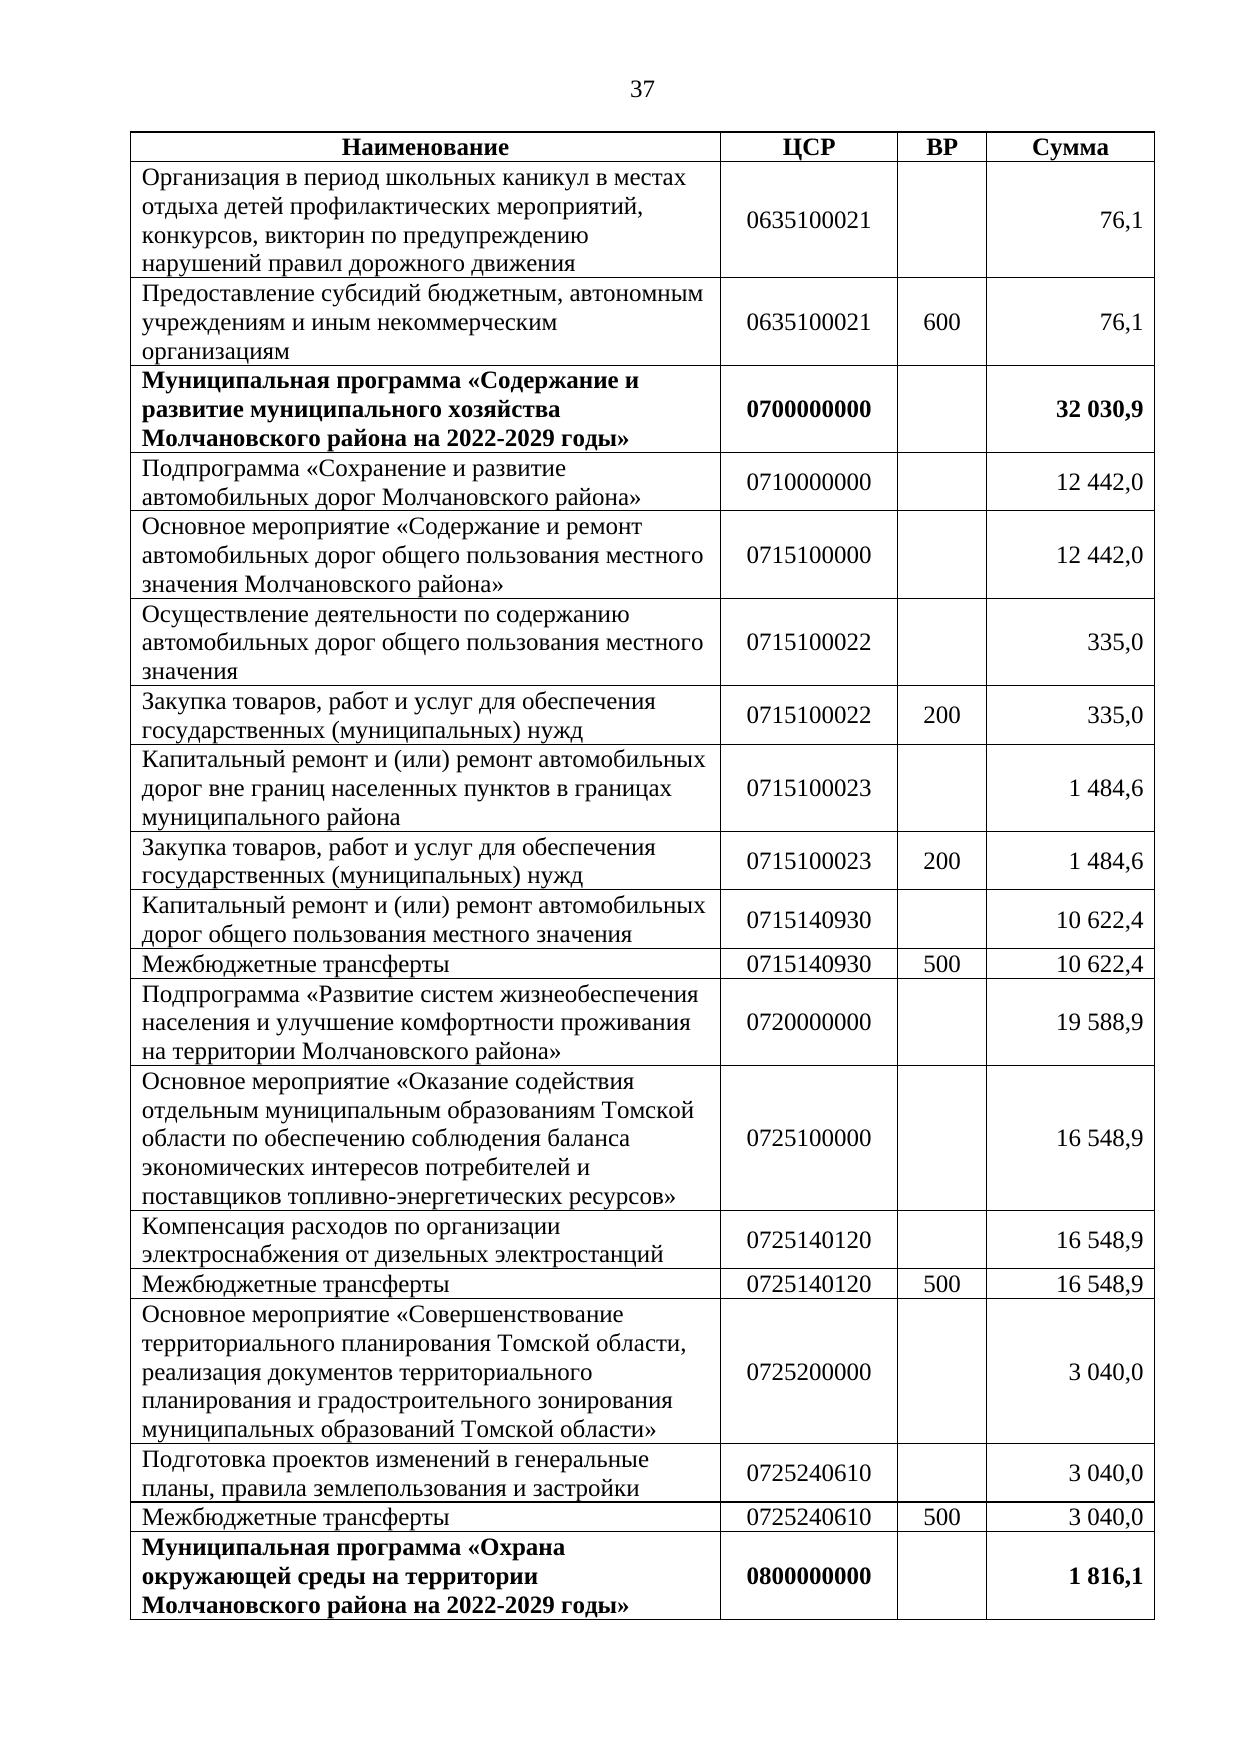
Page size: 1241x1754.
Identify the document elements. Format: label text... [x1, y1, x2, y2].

table_cell 10 622,4 [987, 890, 1154, 948]
table_cell 0710000000 [721, 453, 897, 510]
table_cell 0635100021 [721, 162, 897, 277]
table_cell Муниципальная программа «Содержание и развитие муниципального хозяйства Молчановского района на 2022-2029 годы» [131, 366, 720, 452]
table_header Сумма [987, 133, 1154, 161]
table_cell 0715100023 [721, 745, 897, 831]
table_cell 500 [898, 949, 986, 978]
table_cell Межбюджетные трансферты [131, 1503, 720, 1531]
table_cell 0800000000 [721, 1532, 897, 1618]
table_cell 0715140930 [721, 890, 897, 948]
table_cell Организация в период школьных каникул в местах отдыха детей профилактических мероприятий, конкурсов, викторин по предупреждению нарушений правил дорожного движения [131, 162, 720, 277]
table_cell 16 548,9 [987, 1269, 1154, 1298]
table_cell 0720000000 [721, 979, 897, 1065]
table_cell 600 [898, 278, 986, 364]
table_cell Подпрограмма «Сохранение и развитие автомобильных дорог Молчановского района» [131, 453, 720, 510]
table_cell Подготовка проектов изменений в генеральные планы, правила землепользования и застройки [131, 1444, 720, 1501]
table_cell 0715100000 [721, 511, 897, 598]
table_cell 0635100021 [721, 278, 897, 364]
table_cell 3 040,0 [987, 1503, 1154, 1531]
table_cell [898, 1211, 986, 1268]
table_cell 19 588,9 [987, 979, 1154, 1065]
table_cell Муниципальная программа «Охрана окружающей среды на территории Молчановского района на 2022-2029 годы» [131, 1532, 720, 1618]
table_cell 76,1 [987, 162, 1154, 277]
table_cell [898, 890, 986, 948]
table_cell [898, 745, 986, 831]
table_cell Предоставление субсидий бюджетным, автономным учреждениям и иным некоммерческим организациям [131, 278, 720, 364]
table_cell [898, 1532, 986, 1618]
table_cell [898, 511, 986, 598]
table_header ЦСР [721, 133, 897, 161]
table_cell [898, 979, 986, 1065]
table_cell 0715100022 [721, 686, 897, 743]
table_cell [898, 366, 986, 452]
table_cell [898, 162, 986, 277]
table_cell [898, 1299, 986, 1443]
table_cell [898, 453, 986, 510]
table_cell Основное мероприятие «Содержание и ремонт автомобильных дорог общего пользования местного значения Молчановского района» [131, 511, 720, 598]
table_cell [898, 599, 986, 685]
table_cell Осуществление деятельности по содержанию автомобильных дорог общего пользования местного значения [131, 599, 720, 685]
table_cell 32 030,9 [987, 366, 1154, 452]
table_cell Подпрограмма «Развитие систем жизнеобеспечения населения и улучшение комфортности проживания на территории Молчановского района» [131, 979, 720, 1065]
table_cell Основное мероприятие «Совершенствование территориального планирования Томской области, реализация документов территориального планирования и градостроительного зонирования муниципальных образований Томской области» [131, 1299, 720, 1443]
table_cell 200 [898, 686, 986, 743]
table_cell 0725240610 [721, 1503, 897, 1531]
table_cell 200 [898, 832, 986, 889]
table_cell Капитальный ремонт и (или) ремонт автомобильных дорог общего пользования местного значения [131, 890, 720, 948]
table_cell Закупка товаров, работ и услуг для обеспечения государственных (муниципальных) нужд [131, 686, 720, 743]
table_cell 76,1 [987, 278, 1154, 364]
table_cell Компенсация расходов по организации электроснабжения от дизельных электростанций [131, 1211, 720, 1268]
table_cell 1 484,6 [987, 745, 1154, 831]
table_header ВР [898, 133, 986, 161]
table_cell 0715100022 [721, 599, 897, 685]
table_cell 335,0 [987, 599, 1154, 685]
table_cell 0725240610 [721, 1444, 897, 1501]
table_cell [898, 1444, 986, 1501]
table_cell 3 040,0 [987, 1444, 1154, 1501]
table_cell [898, 1066, 986, 1210]
table_cell 500 [898, 1269, 986, 1298]
table_cell 16 548,9 [987, 1211, 1154, 1268]
table_cell 1 484,6 [987, 832, 1154, 889]
table_cell 500 [898, 1503, 986, 1531]
table_cell Закупка товаров, работ и услуг для обеспечения государственных (муниципальных) нужд [131, 832, 720, 889]
table_cell 0725200000 [721, 1299, 897, 1443]
table_cell Основное мероприятие «Оказание содействия отдельным муниципальным образованиям Томской области по обеспечению соблюдения баланса экономических интересов потребителей и поставщиков топливно-энергетических ресурсов» [131, 1066, 720, 1210]
table_cell 16 548,9 [987, 1066, 1154, 1210]
table_cell 0700000000 [721, 366, 897, 452]
table_cell 0725100000 [721, 1066, 897, 1210]
table_cell 0715100023 [721, 832, 897, 889]
table_cell 335,0 [987, 686, 1154, 743]
table_header Наименование [131, 133, 720, 161]
table_cell 0715140930 [721, 949, 897, 978]
table_cell 10 622,4 [987, 949, 1154, 978]
table_cell 0725140120 [721, 1269, 897, 1298]
table_cell 12 442,0 [987, 511, 1154, 598]
table_cell Межбюджетные трансферты [131, 949, 720, 978]
table_cell 1 816,1 [987, 1532, 1154, 1618]
table_cell 0725140120 [721, 1211, 897, 1268]
table_cell Капитальный ремонт и (или) ремонт автомобильных дорог вне границ населенных пунктов в границах муниципального района [131, 745, 720, 831]
table_cell 3 040,0 [987, 1299, 1154, 1443]
table_cell 12 442,0 [987, 453, 1154, 510]
table_cell Межбюджетные трансферты [131, 1269, 720, 1298]
